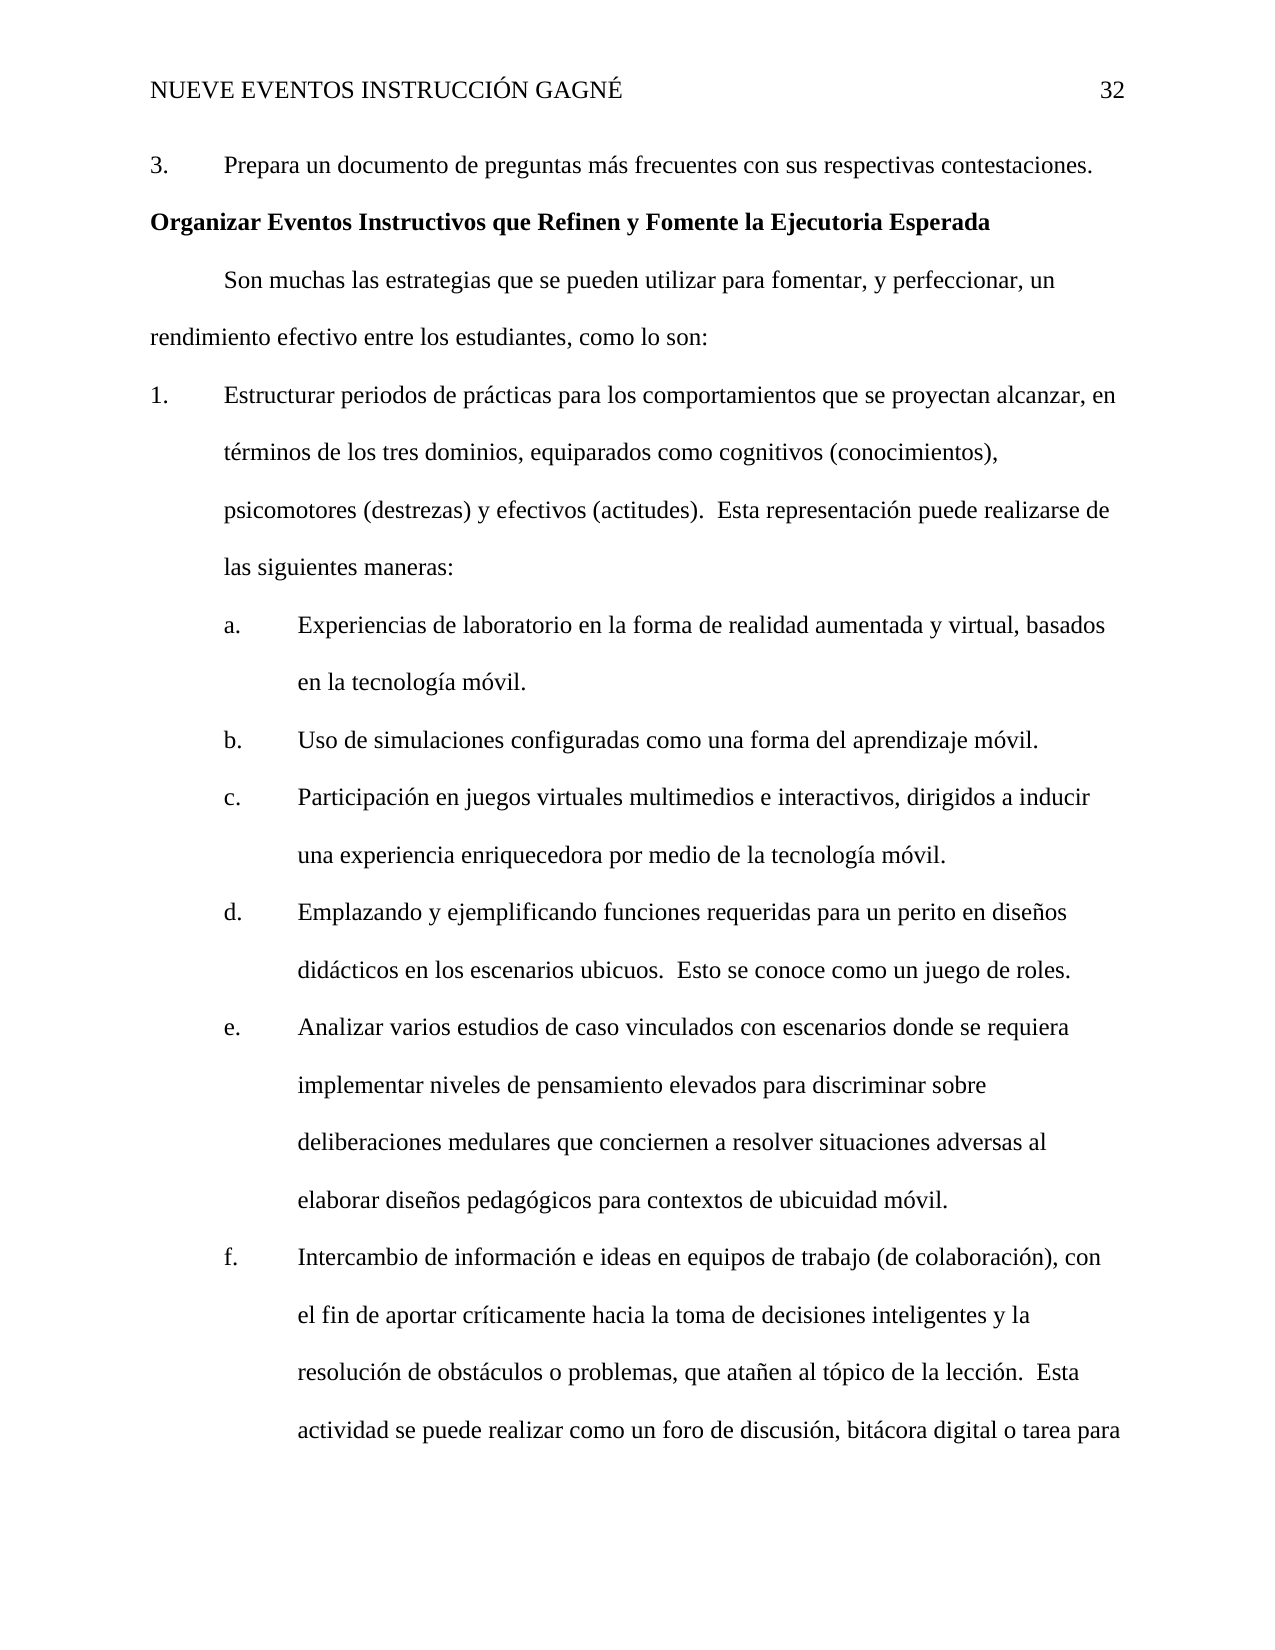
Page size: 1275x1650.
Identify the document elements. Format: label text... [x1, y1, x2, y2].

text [223, 1242, 1125, 1444]
text una experiencia enriquecedora por medio de la tecnología móvil. [224, 840, 1125, 869]
text b. Uso de simulaciones configuradas como una forma del aprendizaje móvil. [150, 725, 1125, 754]
text 3. Prepara un documento de preguntas más frecuentes con sus respectivas contestaciones. [150, 150, 1125, 179]
text Son muchas las estrategias que se pueden utilizar para fomentar, y perfeccionar, un rendimiento efectivo entre los estudiantes, como lo son: [150, 265, 1125, 351]
text a. Experiencias de laboratorio en la forma de realidad aumentada y virtual, basados en la tecnología móvil. [223, 610, 1125, 696]
text d. Emplazando y ejemplificando funciones requeridas para un perito en diseños didácticos en los escenarios ubicuos. Esto se conoce como un juego de roles. [223, 897, 1125, 984]
text c. Participación en juegos virtuales multimedios e interactivos, dirigidos a inducir [150, 782, 1125, 811]
text Organizar Eventos Instructivos que Refinen y Fomente la Ejecutoria Esperada [150, 207, 1125, 236]
text 1. Estructurar periodos de prácticas para los comportamientos que se proyectan alcanzar, en términos de los tres dominios, equiparados como cognitivos (conocimientos), psicomotores (destrezas) y efectivos (actitudes). Esta representación puede realizarse de las siguientes maneras: [150, 380, 1125, 581]
text e. Analizar varios estudios de caso vinculados con escenarios donde se requiera implementar niveles de pensamiento elevados para discriminar sobre deliberaciones medulares que conciernen a resolver situaciones adversas al elaborar diseños pedagógicos para contextos de ubicuidad móvil. [223, 1012, 1125, 1214]
